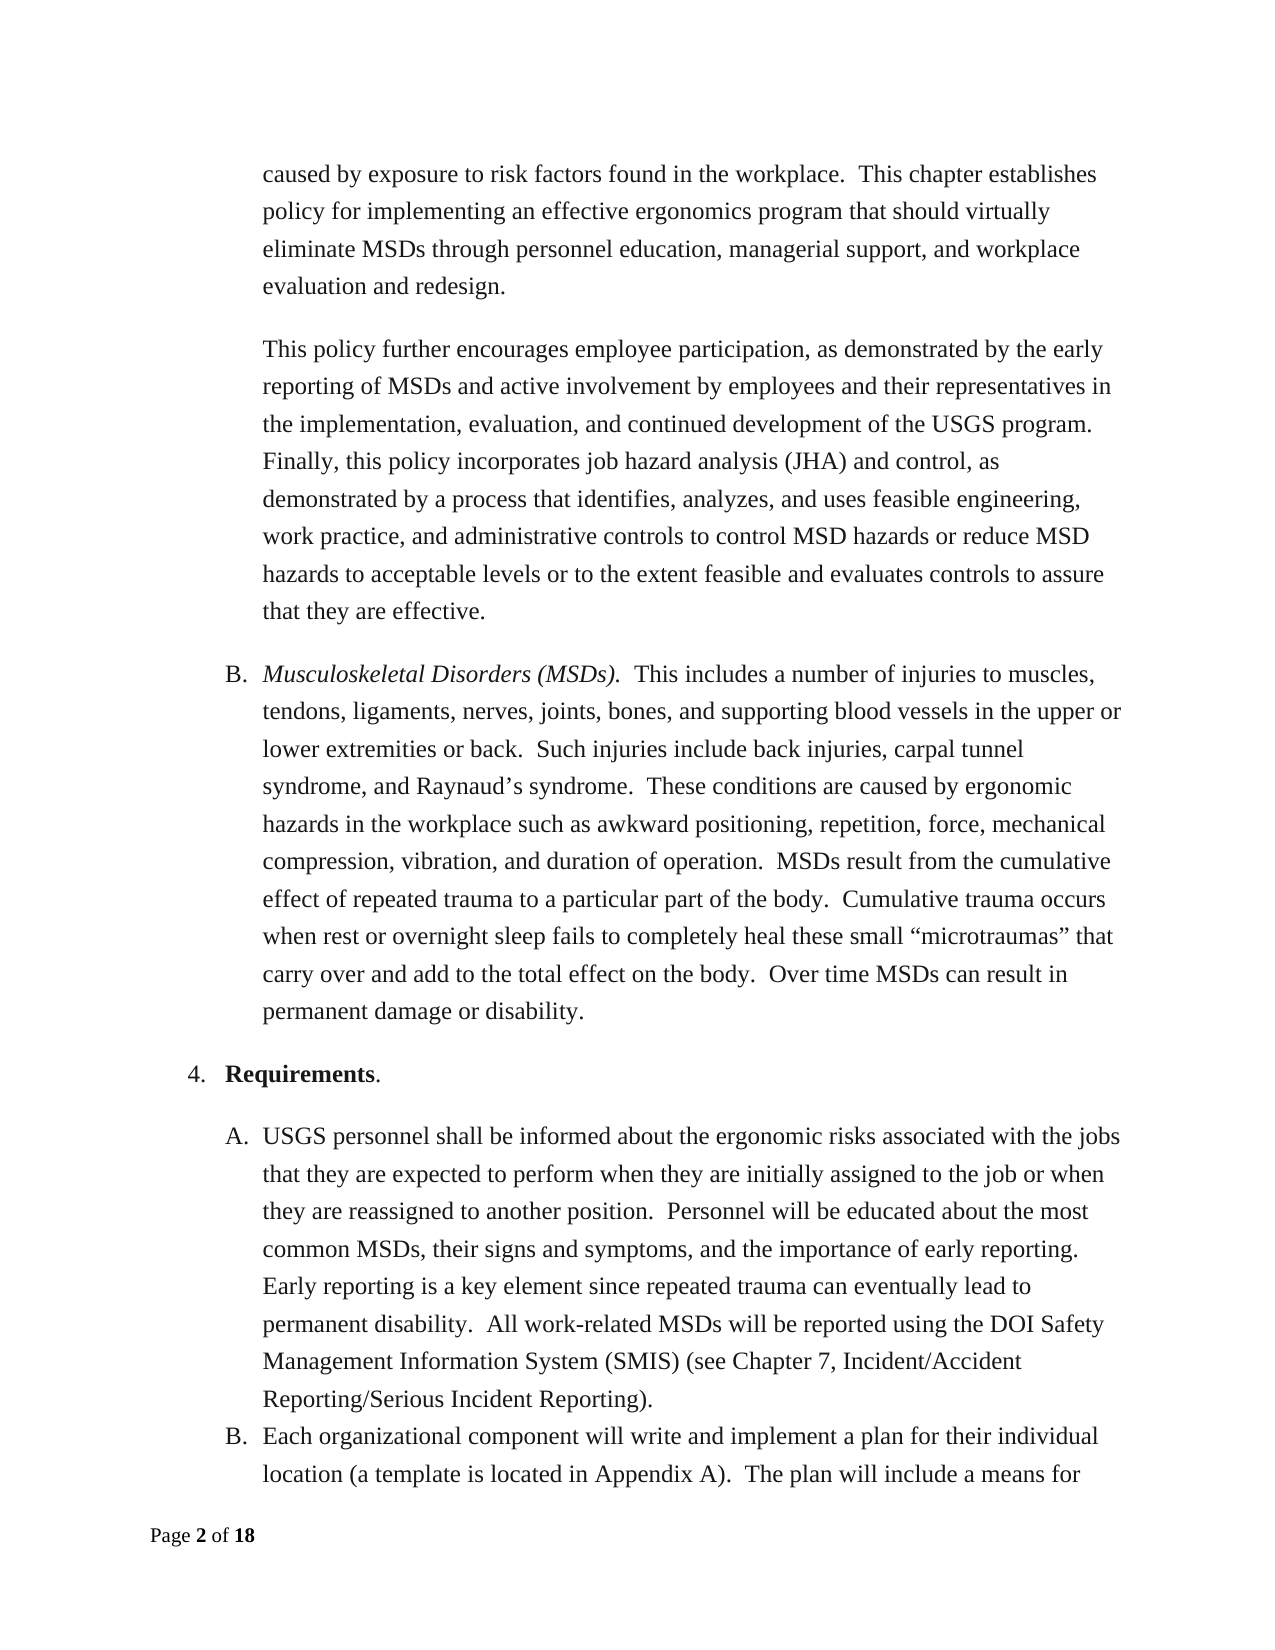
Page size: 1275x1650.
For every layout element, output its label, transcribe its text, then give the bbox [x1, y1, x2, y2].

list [225, 1412, 1125, 1487]
list Musculoskeletal Disorders (MSDs). This includes a number of injuries to muscles, tendons, ligaments, nerves, joints, bones, and supporting blood vessels in the upper or lower extremities or back. Such injuries include back injuries, carpal tunnel syndrome, and Raynaud’s syndrome. These conditions are caused by ergonomic hazards in the workplace such as awkward positioning, repetition, force, mechanical compression, vibration, and duration of operation. MSDs result from the cumulative effect of repeated trauma to a particular part of the body. Cumulative trauma occurs when rest or overnight sleep fails to completely heal these small “microtraumas” that carry over and add to the total effect on the body. Over time MSDs can result in permanent damage or disability. [225, 650, 1125, 1025]
list USGS personnel shall be informed about the ergonomic risks associated with the jobs that they are expected to perform when they are initially assigned to the job or when they are reassigned to another position. Personnel will be educated about the most common MSDs, their signs and symptoms, and the importance of early reporting. Early reporting is a key element since repeated trauma can eventually lead to permanent disability. All work-related MSDs will be reported using the DOI Safety Management Information System (SMIS) (see Chapter 7, Incident/Accident Reporting/Serious Incident Reporting). [225, 1112, 1125, 1412]
text This policy further encourages employee participation, as demonstrated by the early reporting of MSDs and active involvement by employees and their representatives in the implementation, evaluation, and continued development of the USGS program. Finally, this policy incorporates job hazard analysis (JHA) and control, as demonstrated by a process that identifies, analyzes, and uses feasible engineering, work practice, and administrative controls to control MSD hazards or reduce MSD hazards to acceptable levels or to the extent feasible and evaluates controls to assure that they are effective. [262, 325, 1125, 625]
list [225, 150, 1125, 300]
list Requirements. [187, 1050, 1125, 1087]
